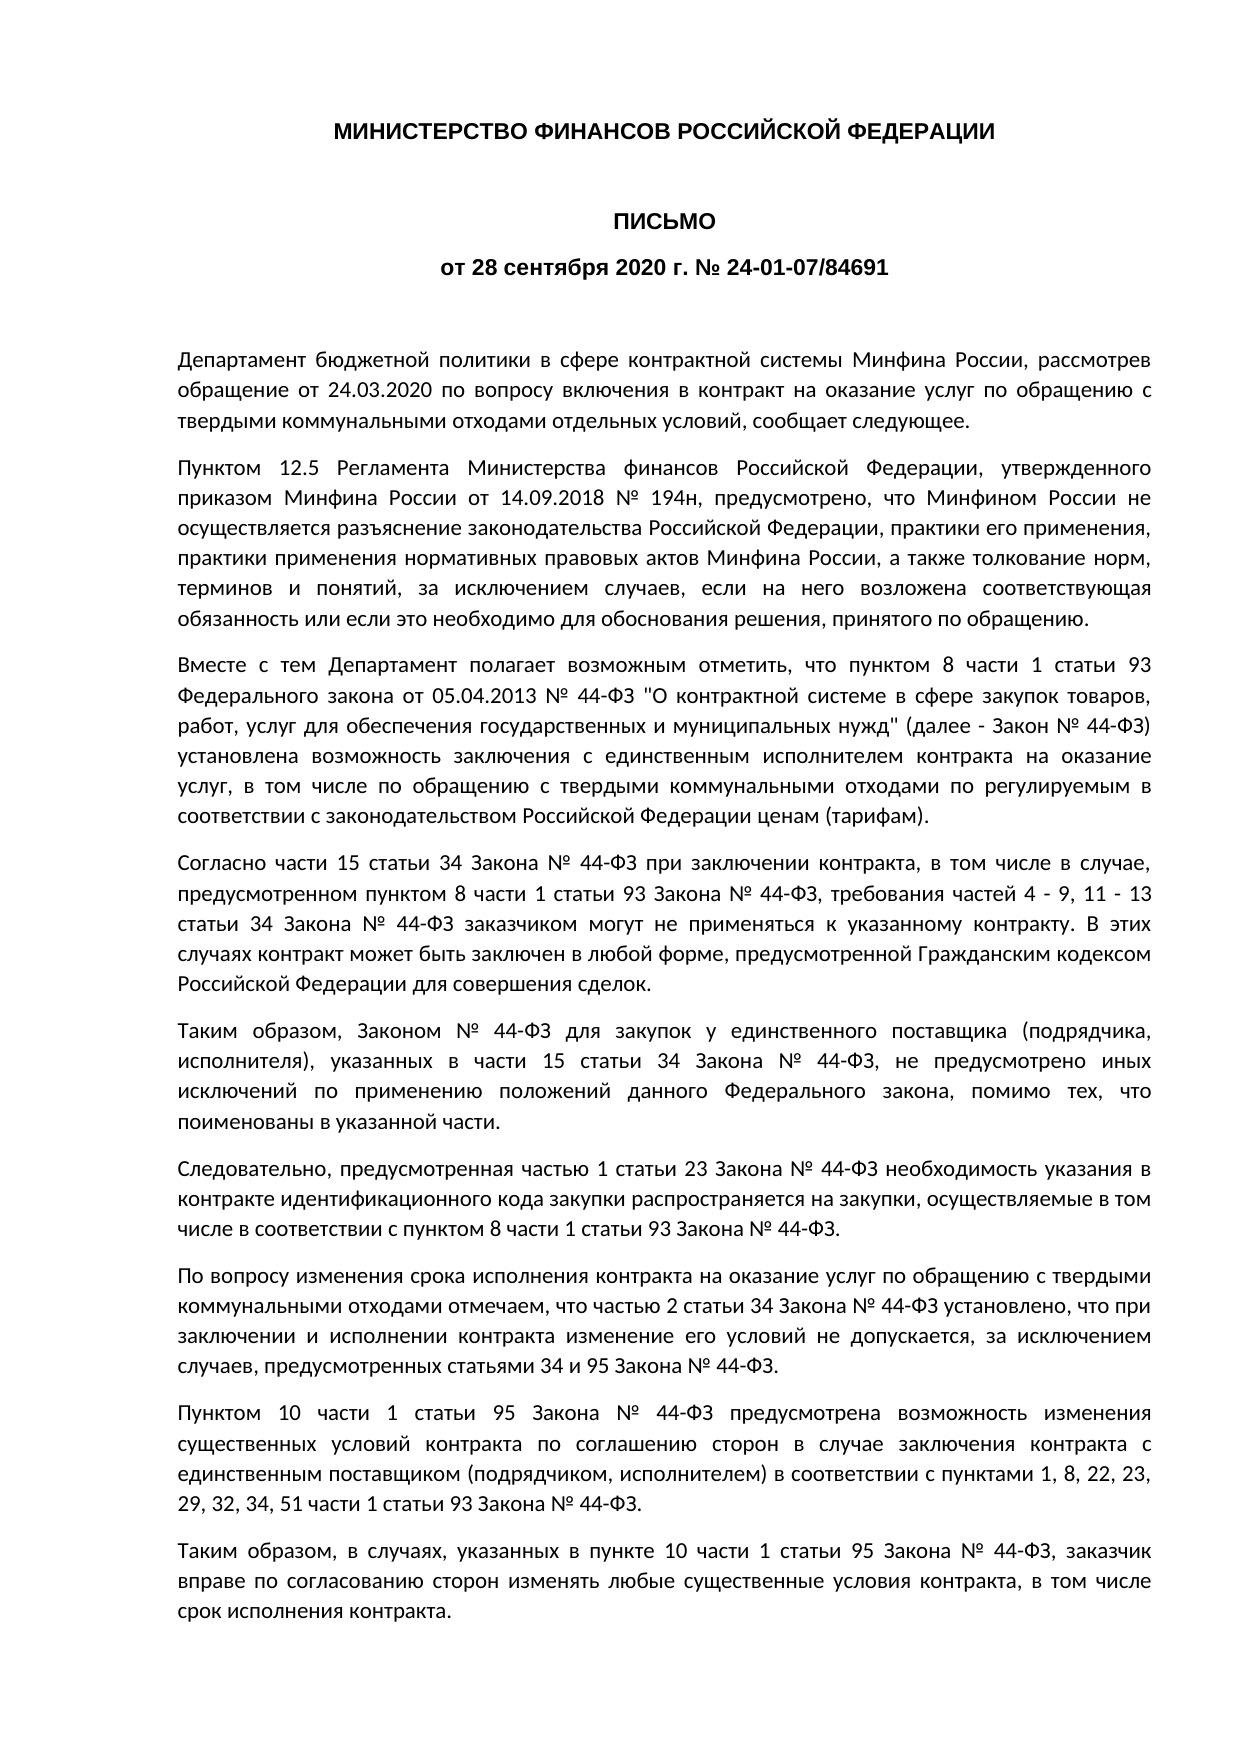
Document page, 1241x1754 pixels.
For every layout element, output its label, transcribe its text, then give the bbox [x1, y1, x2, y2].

text от 28 сентября 2020 г. № 24-01-07/84691 [177, 253, 1152, 280]
text Согласно части 15 статьи 34 Закона № 44-ФЗ при заключении контракта, в том числе в случае, предусмотренном пунктом 8 части 1 статьи 93 Закона № 44-ФЗ, требования частей 4 - 9, 11 - 13 статьи 34 Закона № 44-ФЗ заказчиком могут не применяться к указанному контракту. В этих случаях контракт может быть заключен в любой форме, предусмотренной Гражданским кодексом Российской Федерации для совершения сделок. [177, 848, 1152, 997]
text Вместе с тем Департамент полагает возможным отметить, что пунктом 8 части 1 статьи 93 Федерального закона от 05.04.2013 № 44-ФЗ "О контрактной системе в сфере закупок товаров, работ, услуг для обеспечения государственных и муниципальных нужд" (далее - Закон № 44-ФЗ) установлена возможность заключения с единственным исполнителем контракта на оказание услуг, в том числе по обращению с твердыми коммунальными отходами по регулируемым в соответствии с законодательством Российской Федерации ценам (тарифам). [177, 651, 1152, 830]
text Таким образом, Законом № 44-ФЗ для закупок у единственного поставщика (подрядчика, исполнителя), указанных в части 15 статьи 34 Закона № 44-ФЗ, не предусмотрено иных исключений по применению положений данного Федерального закона, помимо тех, что поименованы в указанной части. [177, 1016, 1152, 1135]
text Пунктом 12.5 Регламента Министерства финансов Российской Федерации, утвержденного приказом Минфина России от 14.09.2018 № 194н, предусмотрено, что Минфином России не осуществляется разъяснение законодательства Российской Федерации, практики его применения, практики применения нормативных правовых актов Минфина России, а также толкование норм, терминов и понятий, за исключением случаев, если на него возложена соответствующая обязанность или если это необходимо для обоснования решения, принятого по обращению. [177, 453, 1152, 632]
text Следовательно, предусмотренная частью 1 статьи 23 Закона № 44-ФЗ необходимость указания в контракте идентификационного кода закупки распространяется на закупки, осуществляемые в том числе в соответствии с пунктом 8 части 1 статьи 93 Закона № 44-ФЗ. [177, 1154, 1152, 1242]
text ПИСЬМО [177, 208, 1152, 235]
text По вопросу изменения срока исполнения контракта на оказание услуг по обращению с твердыми коммунальными отходами отмечаем, что частью 2 статьи 34 Закона № 44-ФЗ установлено, что при заключении и исполнении контракта изменение его условий не допускается, за исключением случаев, предусмотренных статьями 34 и 95 Закона № 44-ФЗ. [177, 1261, 1152, 1380]
text Таким образом, в случаях, указанных в пункте 10 части 1 статьи 95 Закона № 44-ФЗ, заказчик вправе по согласованию сторон изменять любые существенные условия контракта, в том числе срок исполнения контракта. [177, 1536, 1152, 1624]
text Департамент бюджетной политики в сфере контрактной системы Минфина России, рассмотрев обращение от 24.03.2020 по вопросу включения в контракт на оказание услуг по обращению с твердыми коммунальными отходами отдельных условий, сообщает следующее. [177, 345, 1152, 434]
text Пунктом 10 части 1 статьи 95 Закона № 44-ФЗ предусмотрена возможность изменения существенных условий контракта по соглашению сторон в случае заключения контракта с единственным поставщиком (подрядчиком, исполнителем) в соответствии с пунктами 1, 8, 22, 23, 29, 32, 34, 51 части 1 статьи 93 Закона № 44-ФЗ. [177, 1398, 1152, 1517]
text МИНИСТЕРСТВО ФИНАНСОВ РОССИЙСКОЙ ФЕДЕРАЦИИ [177, 118, 1152, 144]
